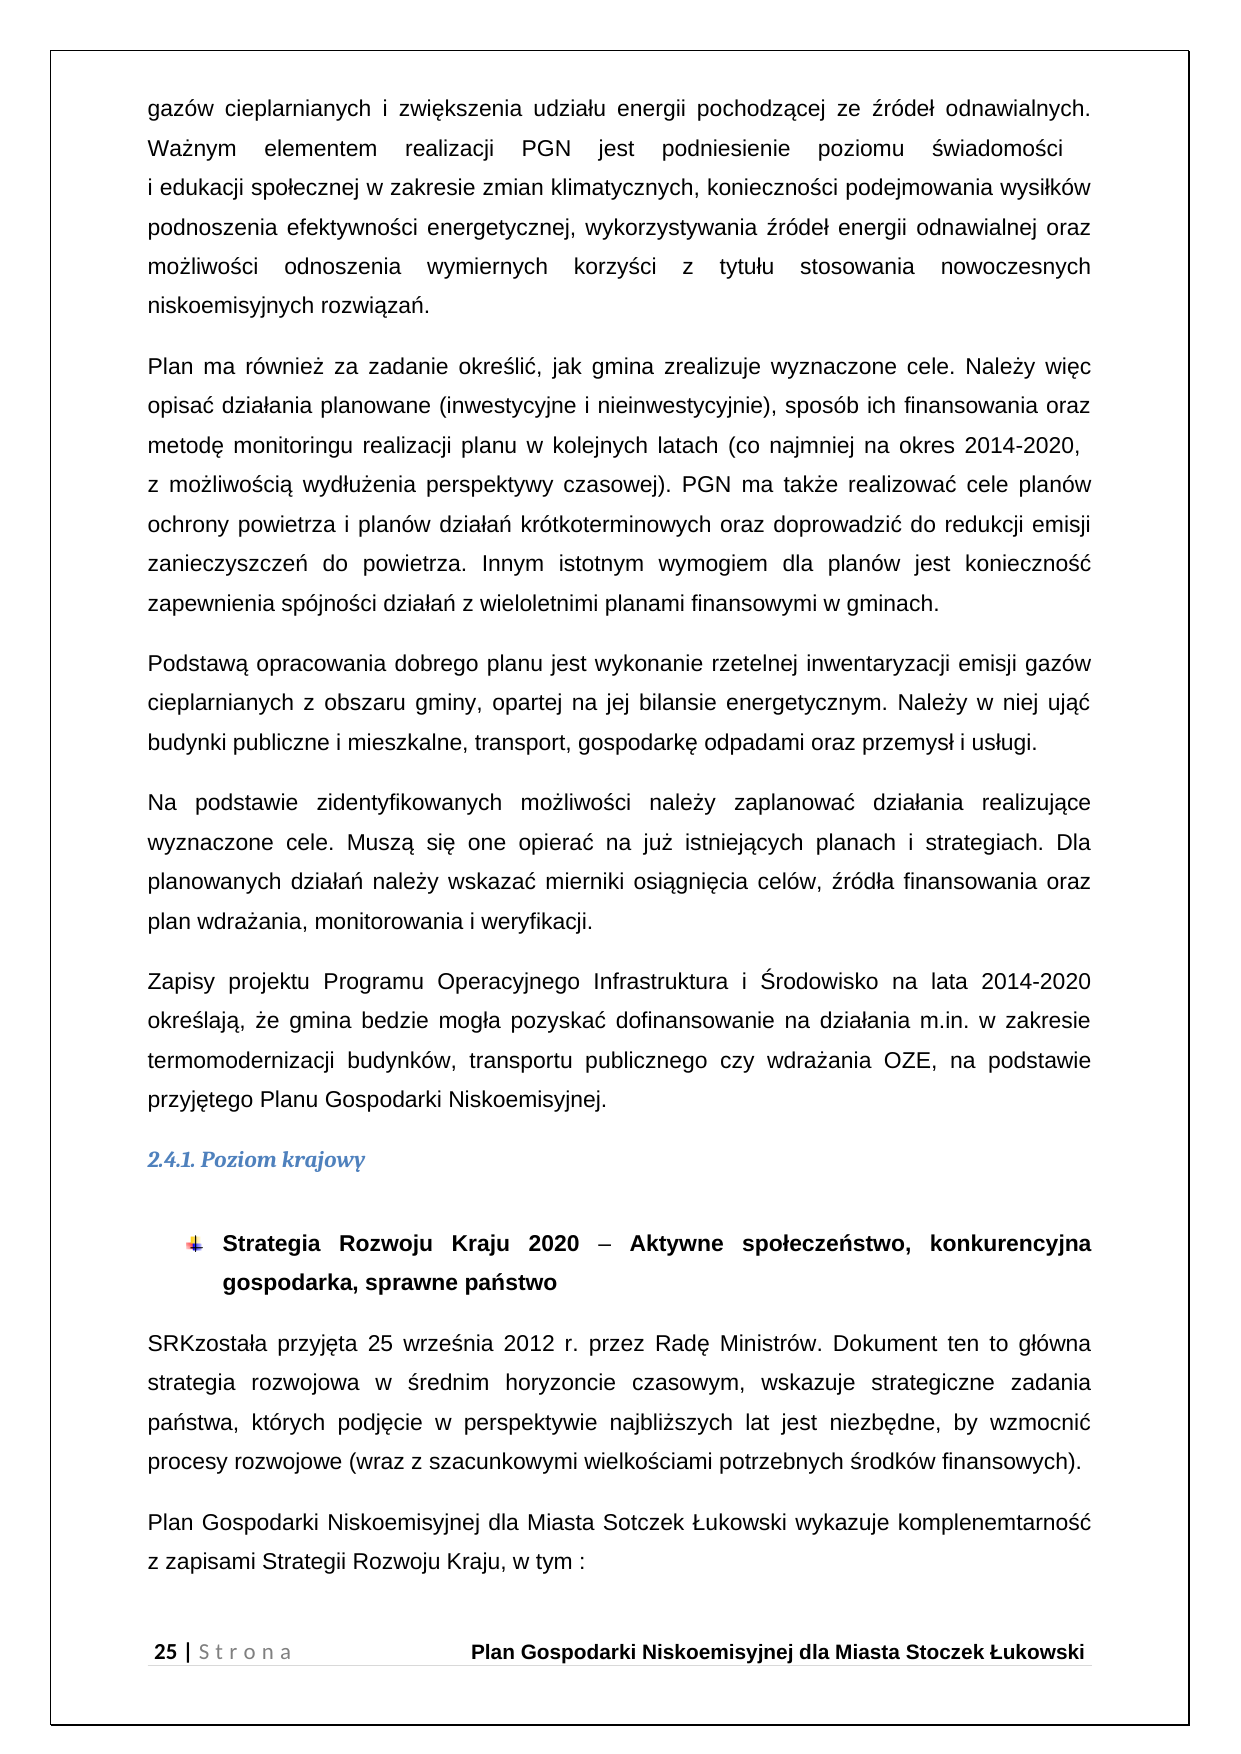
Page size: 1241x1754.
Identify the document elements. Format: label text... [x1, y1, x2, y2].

text Plan ma również za zadanie określić, jak gmina zrealizuje wyznaczone cele. Należy więc opisać działania planowane (inwestycyjne i nieinwestycyjnie), sposób ich finansowania oraz metodę monitoringu realizacji planu w kolejnych latach (co najmniej na okres 2014-2020, z możliwością wydłużenia perspektywy czasowej). PGN ma także realizować cele planów ochrony powietrza i planów działań krótkoterminowych oraz doprowadzić do redukcji emisji zanieczyszczeń do powietrza. Innym istotnym wymogiem dla planów jest konieczność zapewnienia spójności działań z wieloletnimi planami finansowymi w gminach. [147, 353, 1092, 616]
text SRKzostała przyjęta 25 września 2012 r. przez Radę Ministrów. Dokument ten to główna strategia rozwojowa w średnim horyzoncie czasowym, wskazuje strategiczne zadania państwa, których podjęcie w perspektywie najbliższych lat jest niezbędne, by wzmocnić procesy rozwojowe (wraz z szacunkowymi wielkościami potrzebnych środków finansowych). [147, 1330, 1092, 1474]
text Na podstawie zidentyfikowanych możliwości należy zaplanować działania realizujące wyznaczone cele. Muszą się one opierać na już istniejących planach i strategiach. Dla planowanych działań należy wskazać mierniki osiągnięcia celów, źródła finansowania oraz plan wdrażania, monitorowania i weryfikacji. [147, 789, 1092, 934]
text Podstawą opracowania dobrego planu jest wykonanie rzetelnej inwentaryzacji emisji gazów cieplarnianych z obszaru gminy, opartej na jej bilansie energetycznym. Należy w niej ująć budynki publiczne i mieszkalne, transport, gospodarkę odpadami oraz przemysł i usługi. [147, 650, 1092, 755]
text Plan Gospodarki Niskoemisyjnej dla Miasta Sotczek Łukowski wykazuje komplenemtarność z zapisami Strategii Rozwoju Kraju, w tym : [147, 1508, 1092, 1574]
subtitle 2.4.1. Poziom krajowy [147, 1147, 1092, 1173]
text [147, 95, 1092, 319]
picture [186, 1234, 203, 1252]
list Strategia Rozwoju Kraju 2020 – Aktywne społeczeństwo, konkurencyjna gospodarka, sprawne państwo [185, 1230, 1092, 1296]
text Zapisy projektu Programu Operacyjnego Infrastruktura i Środowisko na lata 2014-2020 określają, że gmina bedzie mogła pozyskać dofinansowanie na działania m.in. w zakresie termomodernizacji budynków, transportu publicznego czy wdrażania OZE, na podstawie przyjętego Planu Gospodarki Niskoemisyjnej. [147, 968, 1092, 1113]
